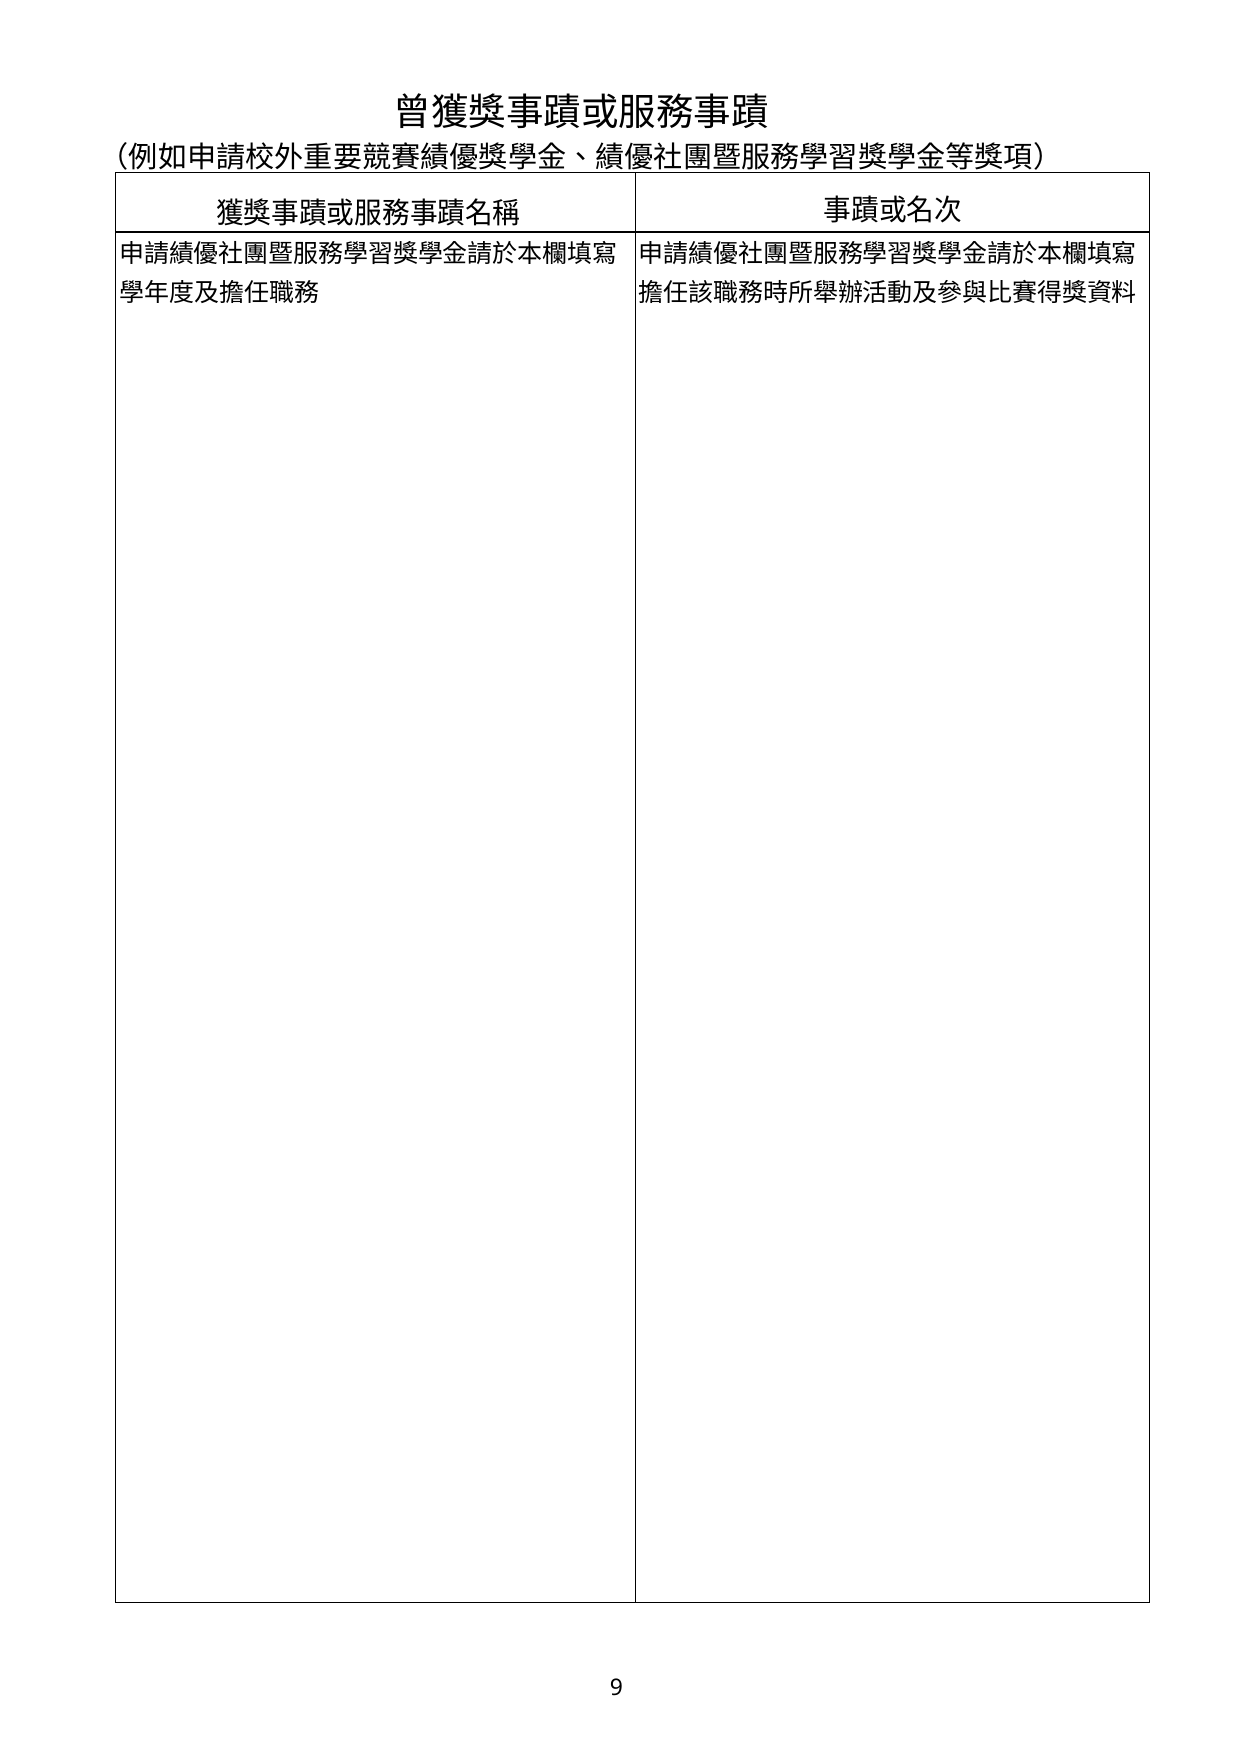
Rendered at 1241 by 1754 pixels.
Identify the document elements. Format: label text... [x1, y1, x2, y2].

subtitle 曾獲獎事蹟或服務事蹟 [46, 84, 1116, 136]
text （例如申請校外重要競賽績優獎學金、績優社團暨服務學習獎學金等獎項） [46, 136, 1116, 175]
